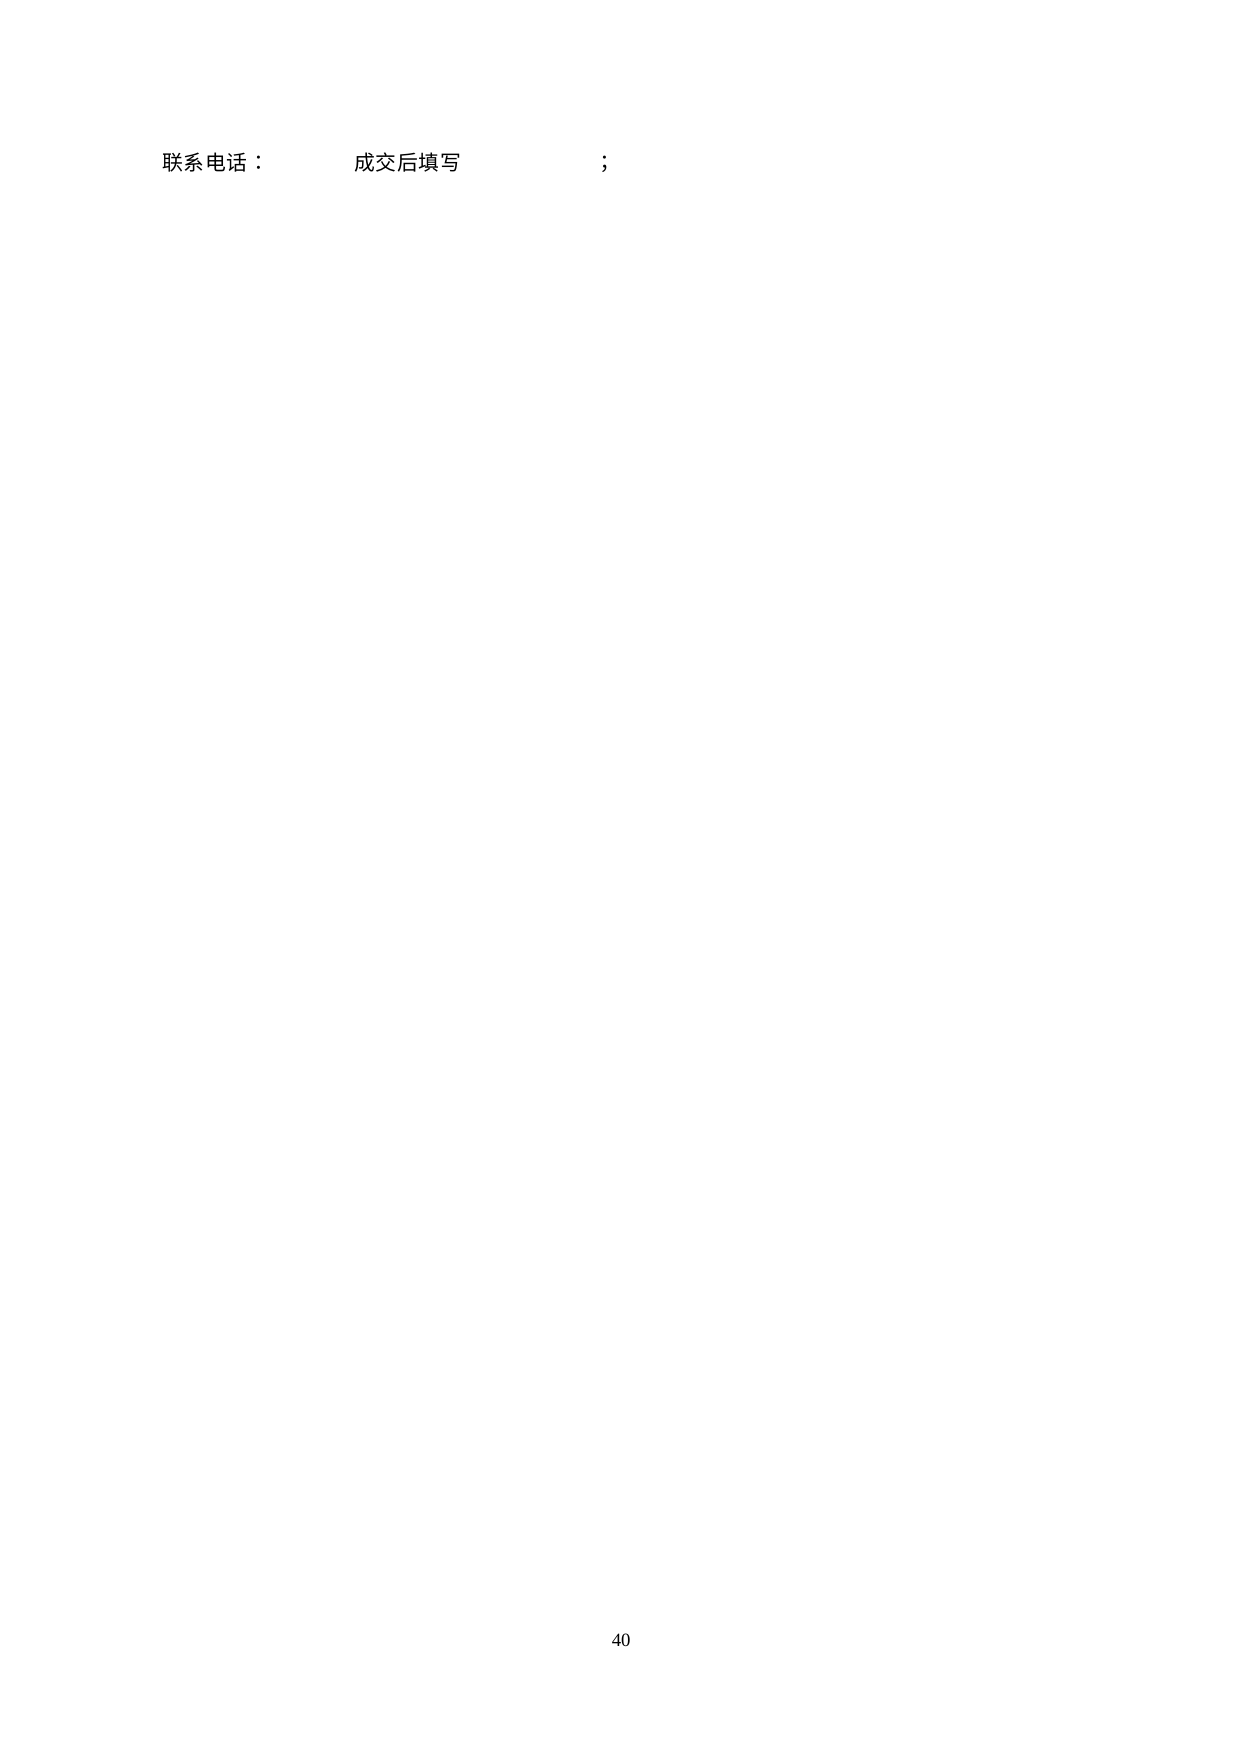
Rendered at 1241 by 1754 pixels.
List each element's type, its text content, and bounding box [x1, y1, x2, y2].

text 联系电话： 成交后填写 ； [162, 149, 1124, 176]
